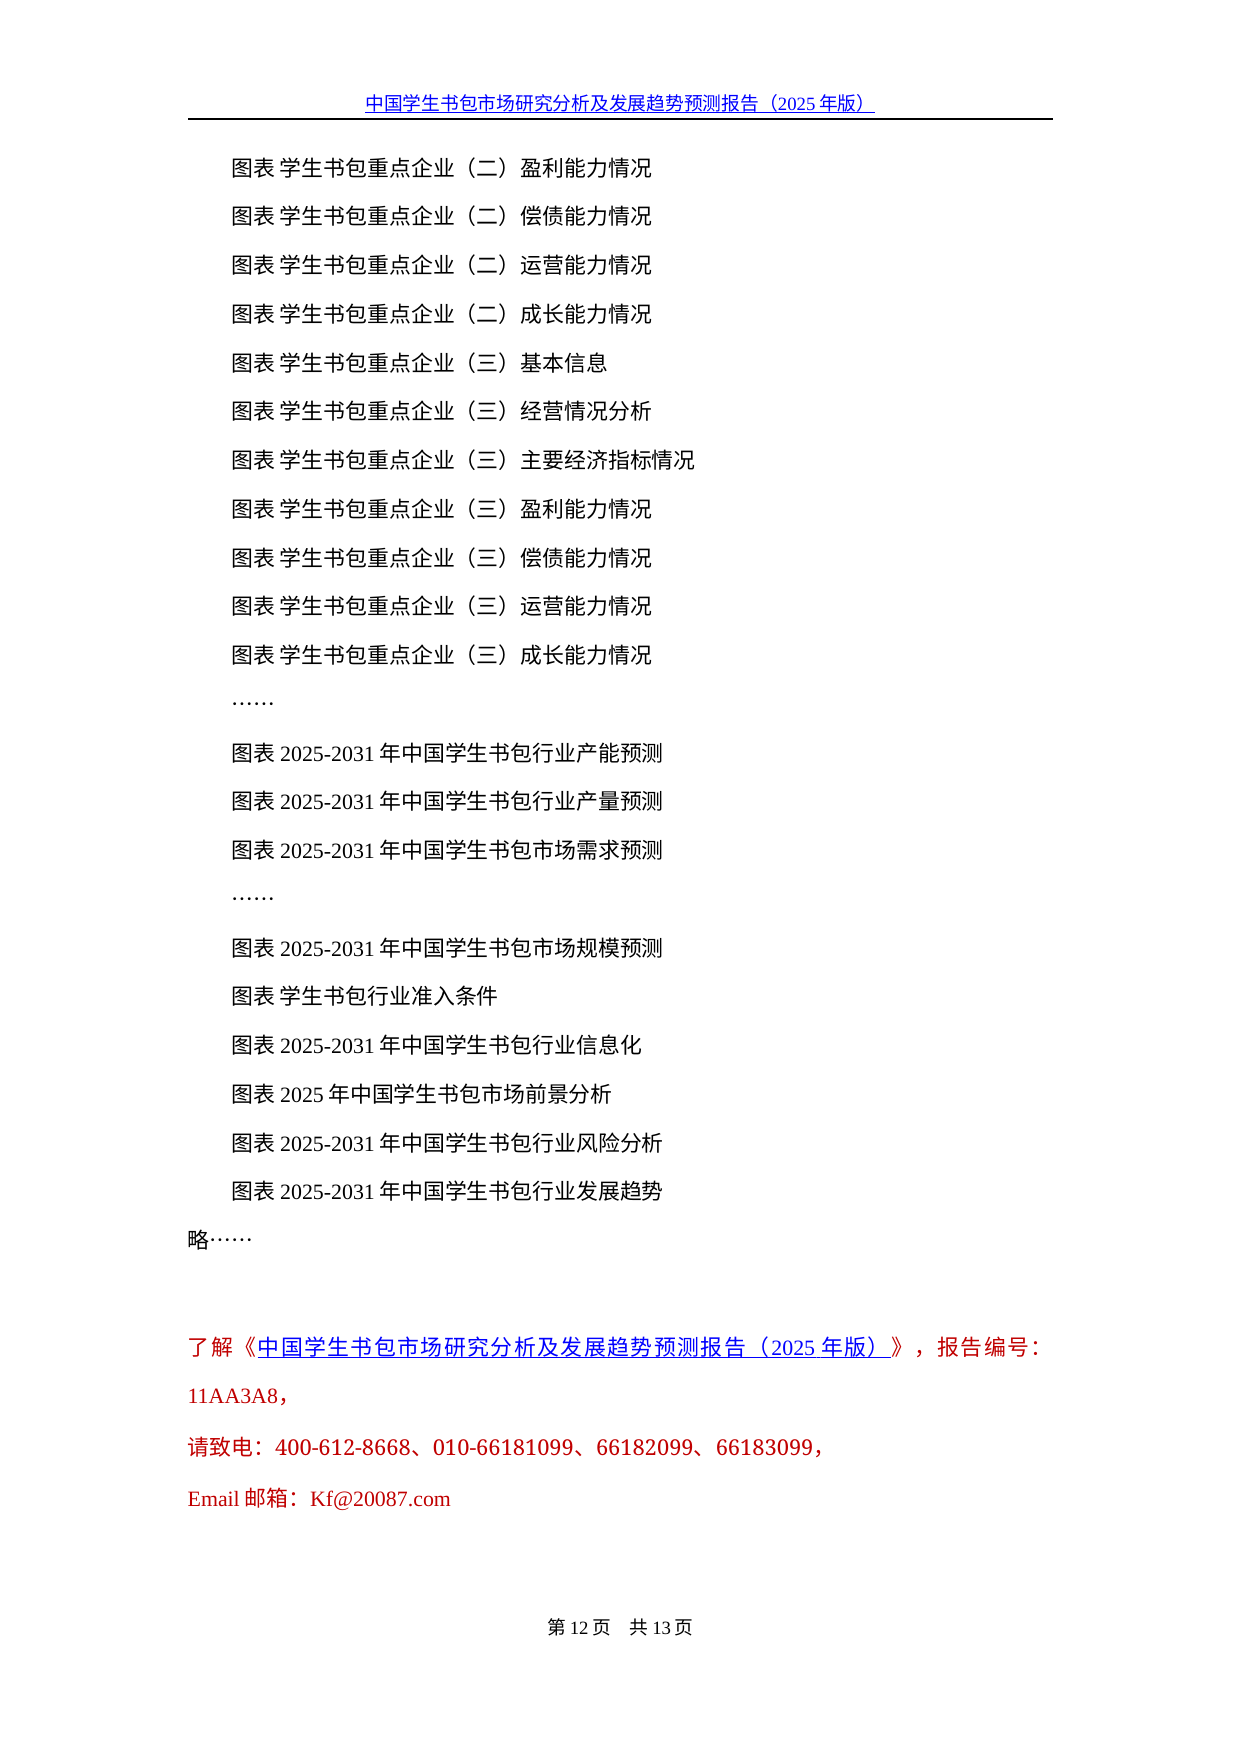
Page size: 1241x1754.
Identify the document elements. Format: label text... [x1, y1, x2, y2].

text 请致电：400-612-8668、010-66181099、66182099、66183099， [187, 1429, 1053, 1462]
text 了解《中国学生书包市场研究分析及发展趋势预测报告（2025年版）》，报告编号：11AA3A8， [187, 1329, 1053, 1410]
text Email邮箱：Kf@20087.com [187, 1481, 1053, 1513]
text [187, 150, 1053, 1255]
